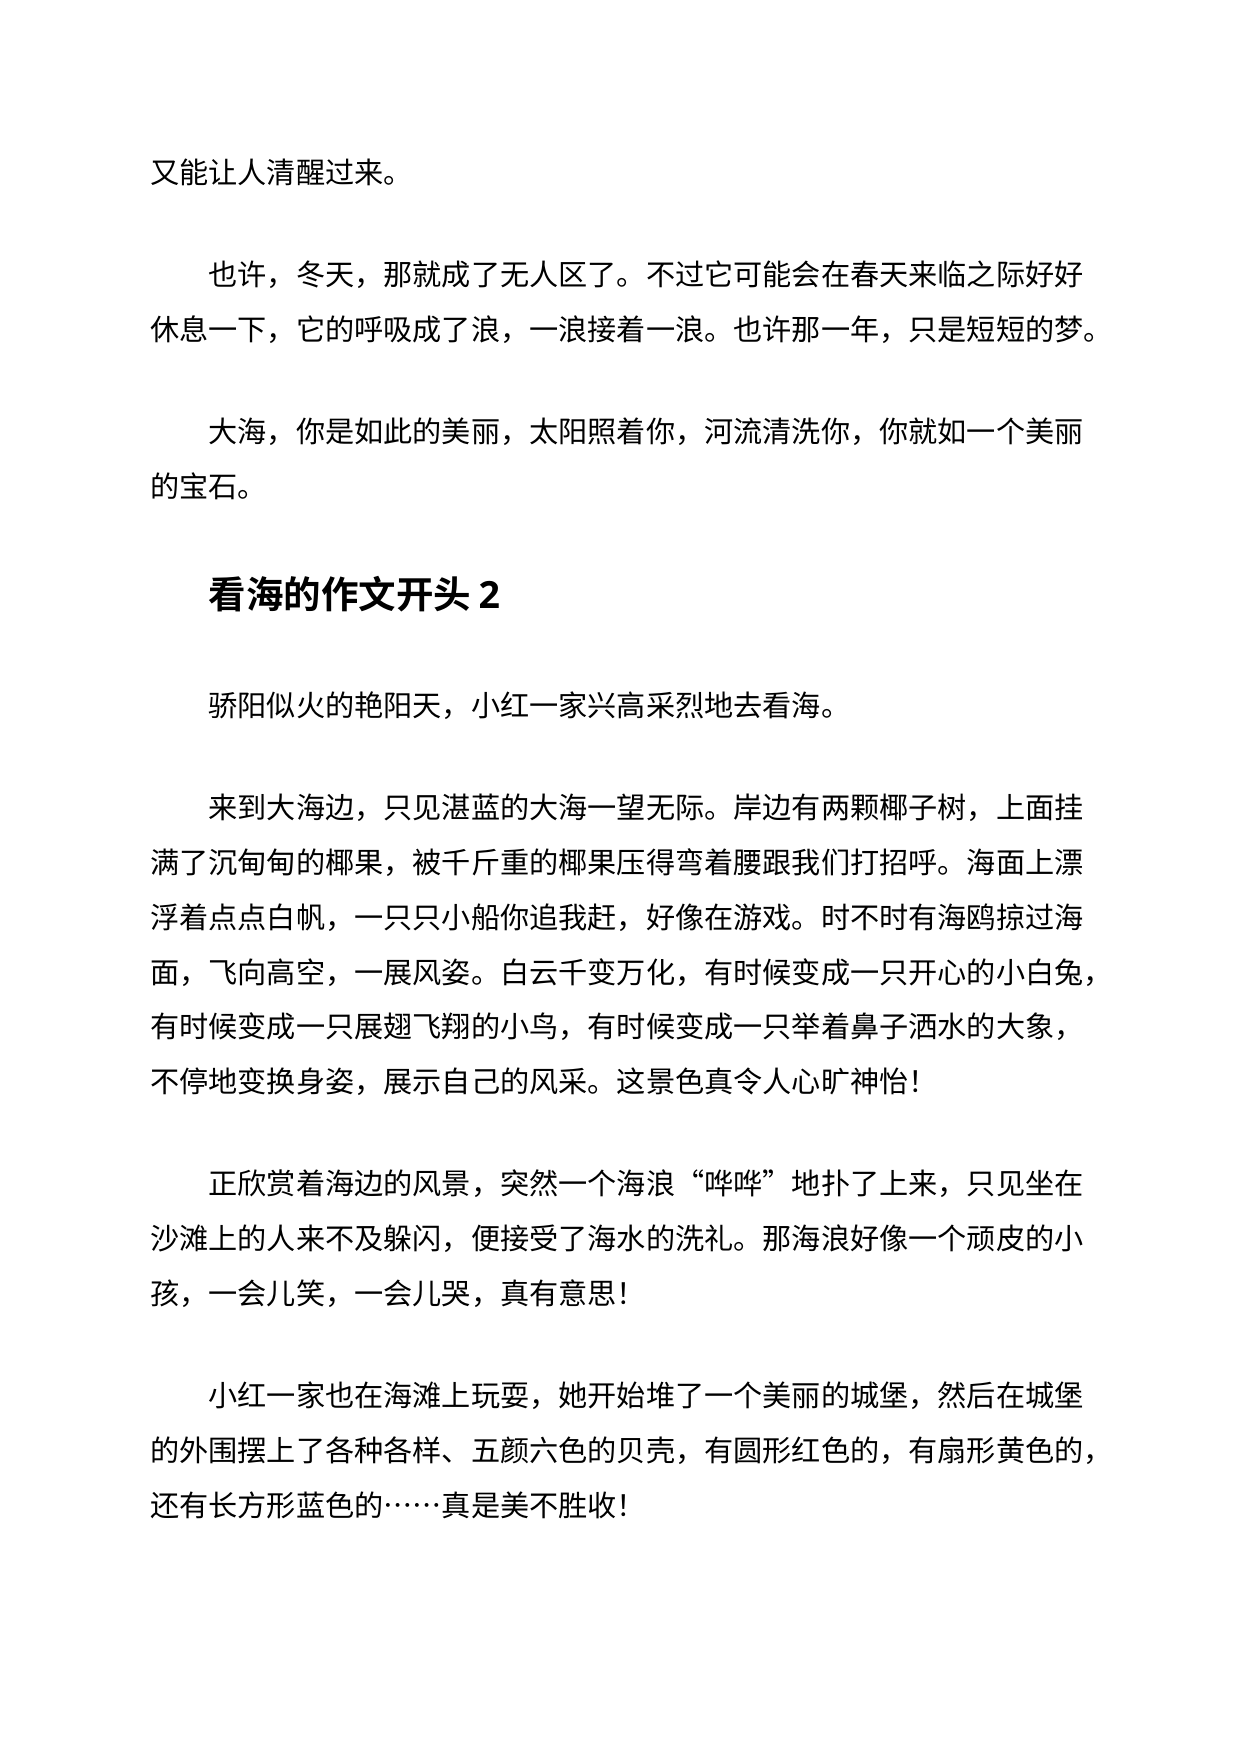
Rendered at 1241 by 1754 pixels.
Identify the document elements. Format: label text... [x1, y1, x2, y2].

text 也许，冬天，那就成了无人区了。不过它可能会在春天来临之际好好休息一下，它的呼吸成了浪，一浪接着一浪。也许那一年，只是短短的梦。 [150, 252, 1090, 349]
text 骄阳似火的艳阳天，小红一家兴高采烈地去看海。 [150, 683, 1090, 725]
text 来到大海边，只见湛蓝的大海一望无际。岸边有两颗椰子树，上面挂满了沉甸甸的椰果，被千斤重的椰果压得弯着腰跟我们打招呼。海面上漂浮着点点白帆，一只只小船你追我赶，好像在游戏。时不时有海鸥掠过海面，飞向高空，一展风姿。白云千变万化，有时候变成一只开心的小白兔，有时候变成一只展翅飞翔的小鸟，有时候变成一只举着鼻子洒水的大象，不停地变换身姿，展示自己的风采。这景色真令人心旷神怡！ [150, 784, 1090, 1101]
text 看海的作文开头2 [150, 565, 1090, 619]
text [150, 150, 1090, 192]
text 正欣赏着海边的风景，突然一个海浪“哗哗”地扑了上来，只见坐在沙滩上的人来不及躲闪，便接受了海水的洗礼。那海浪好像一个顽皮的小孩，一会儿笑，一会儿哭，真有意思！ [150, 1161, 1090, 1313]
text 小红一家也在海滩上玩耍，她开始堆了一个美丽的城堡，然后在城堡的外围摆上了各种各样、五颜六色的贝壳，有圆形红色的，有扇形黄色的，还有长方形蓝色的……真是美不胜收！ [150, 1372, 1090, 1524]
text 大海，你是如此的美丽，太阳照着你，河流清洗你，你就如一个美丽的宝石。 [150, 408, 1090, 506]
